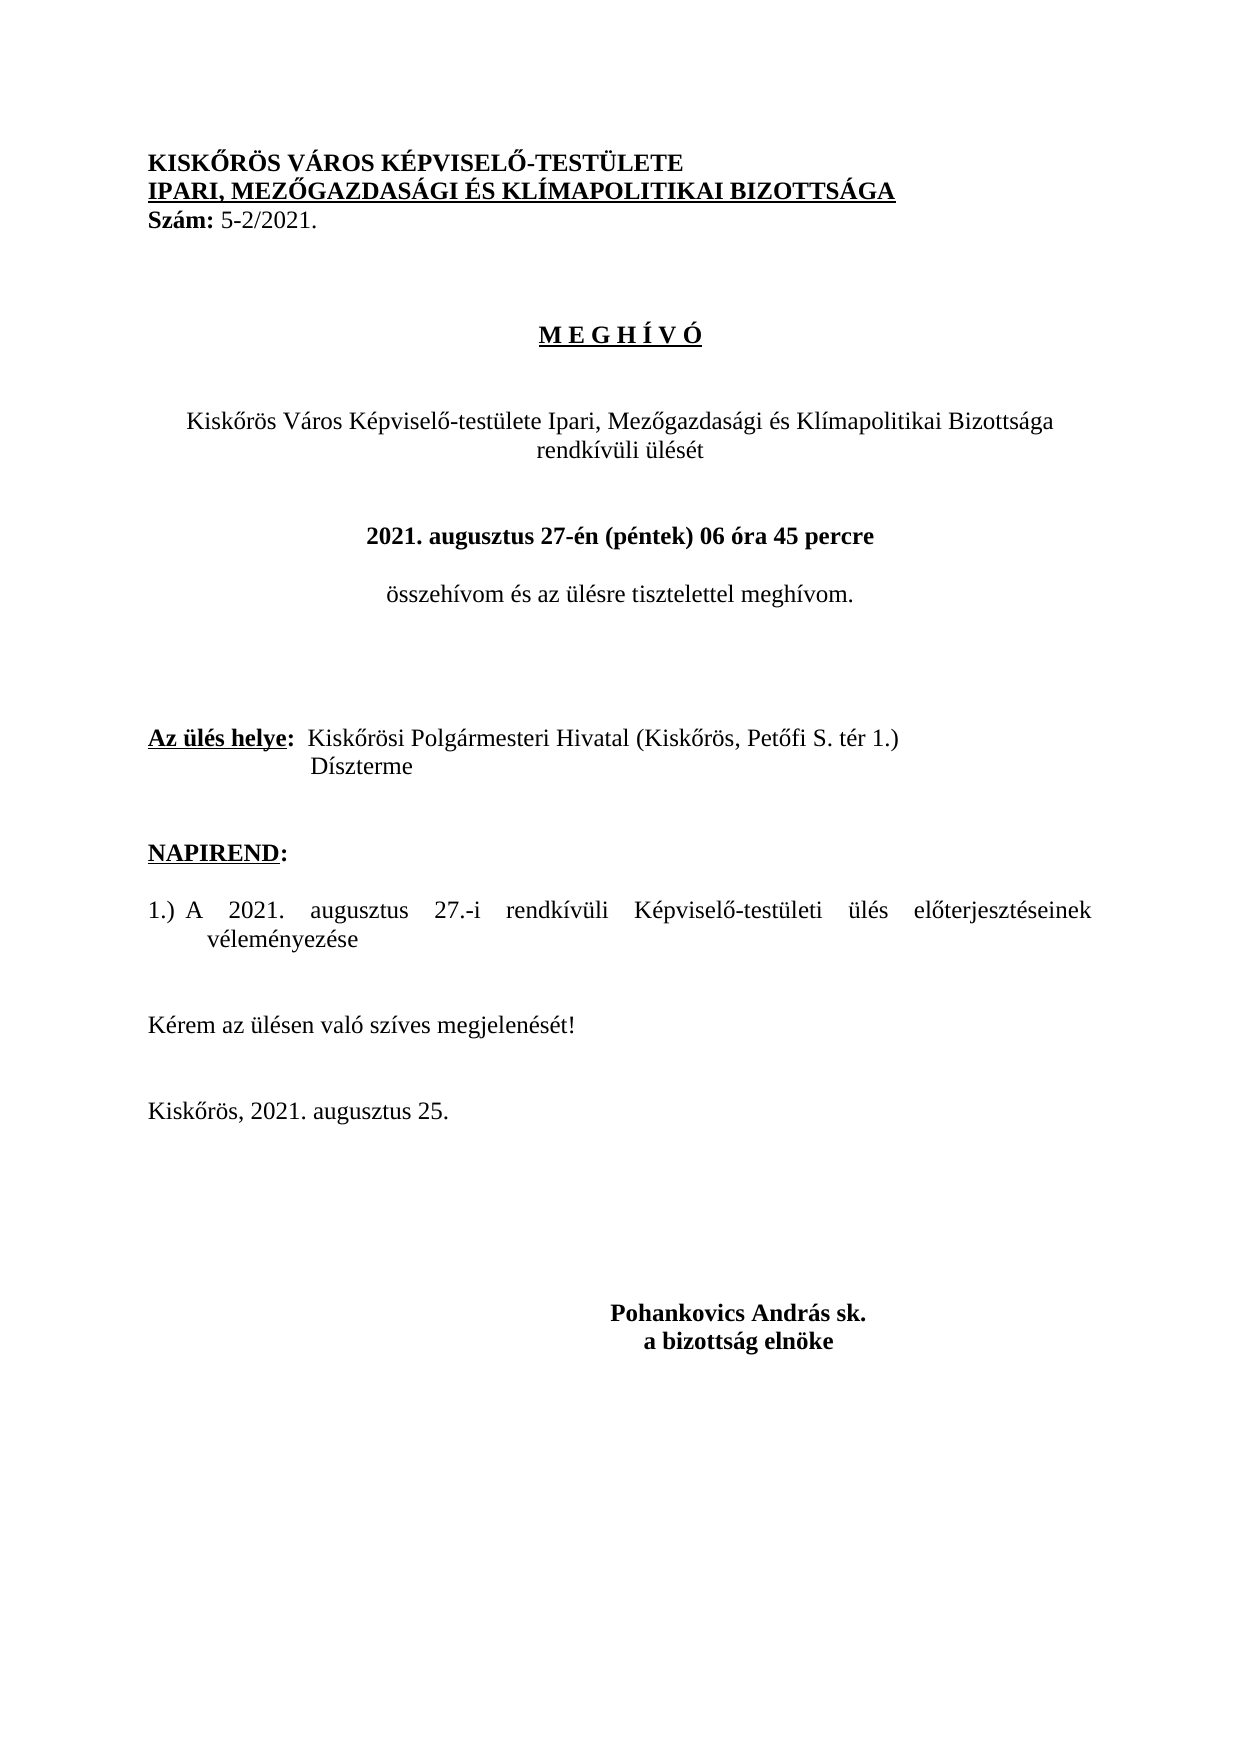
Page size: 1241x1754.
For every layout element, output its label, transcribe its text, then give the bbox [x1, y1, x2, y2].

text a bizottság elnöke [148, 1326, 1092, 1355]
subtitle Szám: 5-2/2021. [148, 205, 1092, 234]
text Pohankovics András sk. [148, 1298, 1092, 1326]
text M E G H Í V Ó [148, 320, 1092, 349]
text Kérem az ülésen való szíves megjelenését! [148, 1010, 1092, 1039]
text 2021. augusztus 27-én (péntek) 06 óra 45 percre [148, 521, 1092, 550]
text összehívom és az ülésre tisztelettel meghívom. [148, 579, 1092, 608]
list A 2021. augusztus 27.-i rendkívüli Képviselő-testületi ülés előterjesztéseinek véleményezése [148, 895, 1092, 953]
text NAPIREND: [148, 838, 1092, 866]
text Az ülés helye: Kiskőrösi Polgármesteri Hivatal (Kiskőrös, Petőfi S. tér 1.) [148, 723, 1092, 751]
text Kiskőrös, 2021. augusztus 25. [148, 1096, 1092, 1125]
subtitle IPARI, MEZŐGAZDASÁGI ÉS KLÍMAPOLITIKAI BIZOTTSÁGA [148, 176, 1092, 205]
subtitle Kiskőrös Város Képviselő-testülete Ipari, Mezőgazdasági és Klímapolitikai Bizottsága rendkívüli ülését [148, 406, 1092, 464]
subtitle KISKŐRÖS VÁROS KÉPVISELŐ-TESTÜLETE [148, 148, 1092, 176]
text Díszterme [148, 751, 1092, 780]
